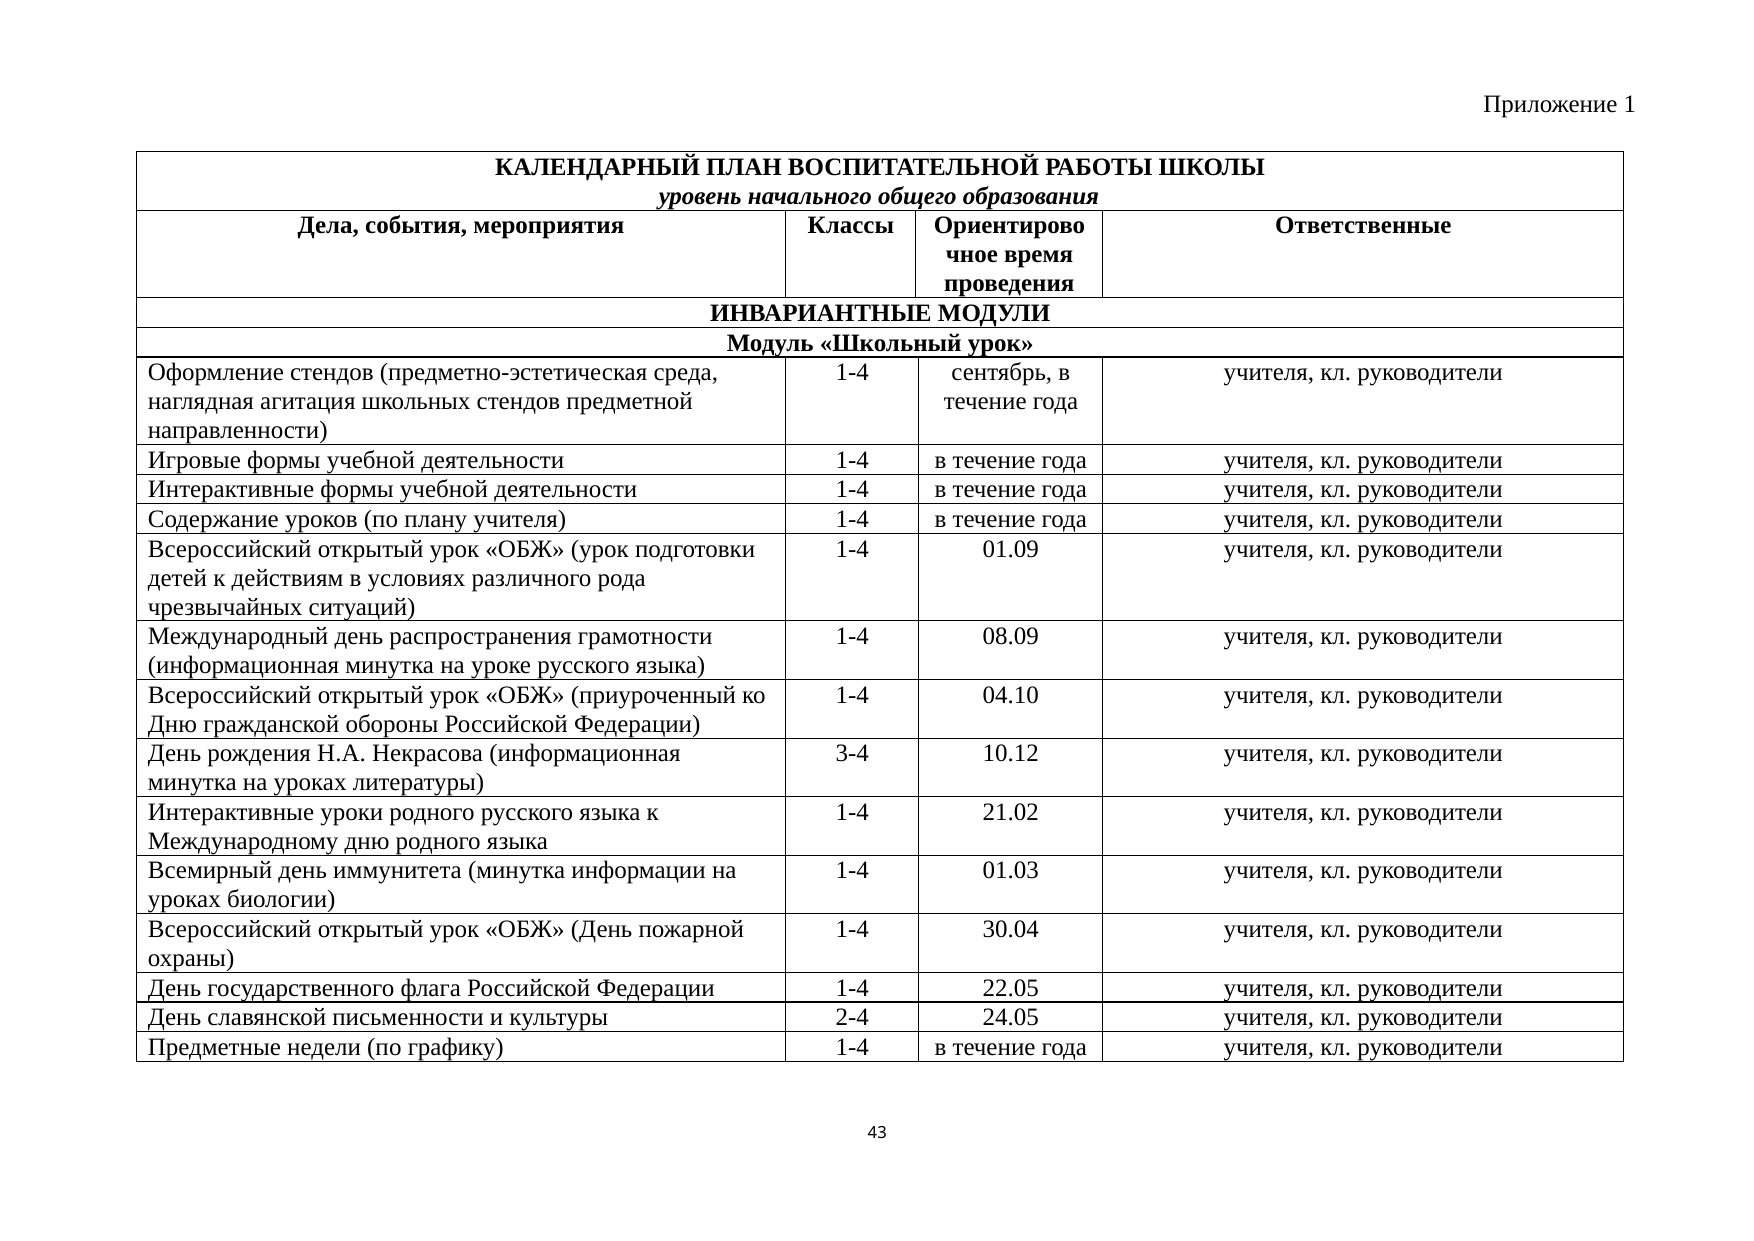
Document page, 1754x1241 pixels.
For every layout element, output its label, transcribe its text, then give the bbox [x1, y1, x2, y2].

table_cell учителя, кл. руководители [1103, 445, 1623, 473]
table_cell 22.05 [919, 973, 1102, 1001]
text Приложение 1 [118, 89, 1636, 117]
table_cell учителя, кл. руководители [1103, 534, 1623, 620]
table_cell учителя, кл. руководители [1103, 475, 1623, 503]
table_cell Предметные недели (по графику) [137, 1032, 785, 1061]
table_cell 1-4 [786, 914, 918, 972]
table_cell 21.02 [919, 797, 1102, 854]
table_cell 2-4 [786, 1003, 918, 1031]
table_cell Интерактивные формы учебной деятельности [137, 475, 785, 503]
table_cell учителя, кл. руководители [1103, 914, 1623, 972]
table_cell 08.09 [919, 621, 1102, 679]
table_cell учителя, кл. руководители [1103, 358, 1623, 444]
table_cell Модуль «Школьный урок» [137, 328, 1623, 356]
table_cell 1-4 [786, 680, 918, 737]
table_cell сентябрь, в течение года [919, 358, 1102, 444]
table_cell 1-4 [786, 797, 918, 854]
table_cell День рождения Н.А. Некрасова (информационная минутка на уроках литературы) [137, 739, 785, 796]
table_cell учителя, кл. руководители [1103, 739, 1623, 796]
table_cell 1-4 [786, 358, 918, 444]
table_cell учителя, кл. руководители [1103, 973, 1623, 1001]
table_cell Дела, события, мероприятия [137, 211, 785, 297]
table_cell 10.12 [919, 739, 1102, 796]
table_cell Игровые формы учебной деятельности [137, 445, 785, 473]
table_cell Ответственные [1103, 211, 1623, 297]
table_cell Всероссийский открытый урок «ОБЖ» (День пожарной охраны) [137, 914, 785, 972]
table_cell 01.03 [919, 856, 1102, 913]
table_cell ИНВАРИАНТНЫЕ МОДУЛИ [137, 298, 1623, 327]
table_cell в течение года [919, 1032, 1102, 1061]
table_cell Всероссийский открытый урок «ОБЖ» (урок подготовки детей к действиям в условиях различного рода чрезвычайных ситуаций) [137, 534, 785, 620]
table_cell 1-4 [786, 856, 918, 913]
table_cell Международный день распространения грамотности (информационная минутка на уроке русского языка) [137, 621, 785, 679]
table_cell учителя, кл. руководители [1103, 1032, 1623, 1061]
table_cell Классы [786, 211, 915, 297]
table_cell в течение года [919, 475, 1102, 503]
table_cell 01.09 [919, 534, 1102, 620]
table_cell учителя, кл. руководители [1103, 680, 1623, 737]
table_cell Интерактивные уроки родного русского языка к Международному дню родного языка [137, 797, 785, 854]
table_cell 30.04 [919, 914, 1102, 972]
table_cell учителя, кл. руководители [1103, 856, 1623, 913]
table_cell Содержание уроков (по плану учителя) [137, 504, 785, 533]
table_cell Ориентировочное время проведения [916, 211, 1102, 297]
table_cell День славянской письменности и культуры [137, 1003, 785, 1031]
table_cell 24.05 [919, 1003, 1102, 1031]
table_cell 1-4 [786, 534, 918, 620]
table_cell 1-4 [786, 973, 918, 1001]
table_cell Оформление стендов (предметно-эстетическая среда, наглядная агитация школьных стендов предметной направленности) [137, 358, 785, 444]
table_cell учителя, кл. руководители [1103, 797, 1623, 854]
table_cell 1-4 [786, 475, 918, 503]
table_cell 1-4 [786, 504, 918, 533]
table_cell День государственного флага Российской Федерации [137, 973, 785, 1001]
table_cell Всемирный день иммунитета (минутка информации на уроках биологии) [137, 856, 785, 913]
table_cell учителя, кл. руководители [1103, 621, 1623, 679]
table_cell учителя, кл. руководители [1103, 1003, 1623, 1031]
table_cell 3-4 [786, 739, 918, 796]
table_cell 04.10 [919, 680, 1102, 737]
table_header КАЛЕНДАРНЫЙ ПЛАН ВОСПИТАТЕЛЬНОЙ РАБОТЫ ШКОЛЫ уровень начального общего образования [137, 152, 1623, 209]
table_cell в течение года [919, 445, 1102, 473]
table_cell 1-4 [786, 445, 918, 473]
table_cell 1-4 [786, 1032, 918, 1061]
table_cell Всероссийский открытый урок «ОБЖ» (приуроченный ко Дню гражданской обороны Российской Федерации) [137, 680, 785, 737]
table_cell в течение года [919, 504, 1102, 533]
table_cell 1-4 [786, 621, 918, 679]
table_cell учителя, кл. руководители [1103, 504, 1623, 533]
